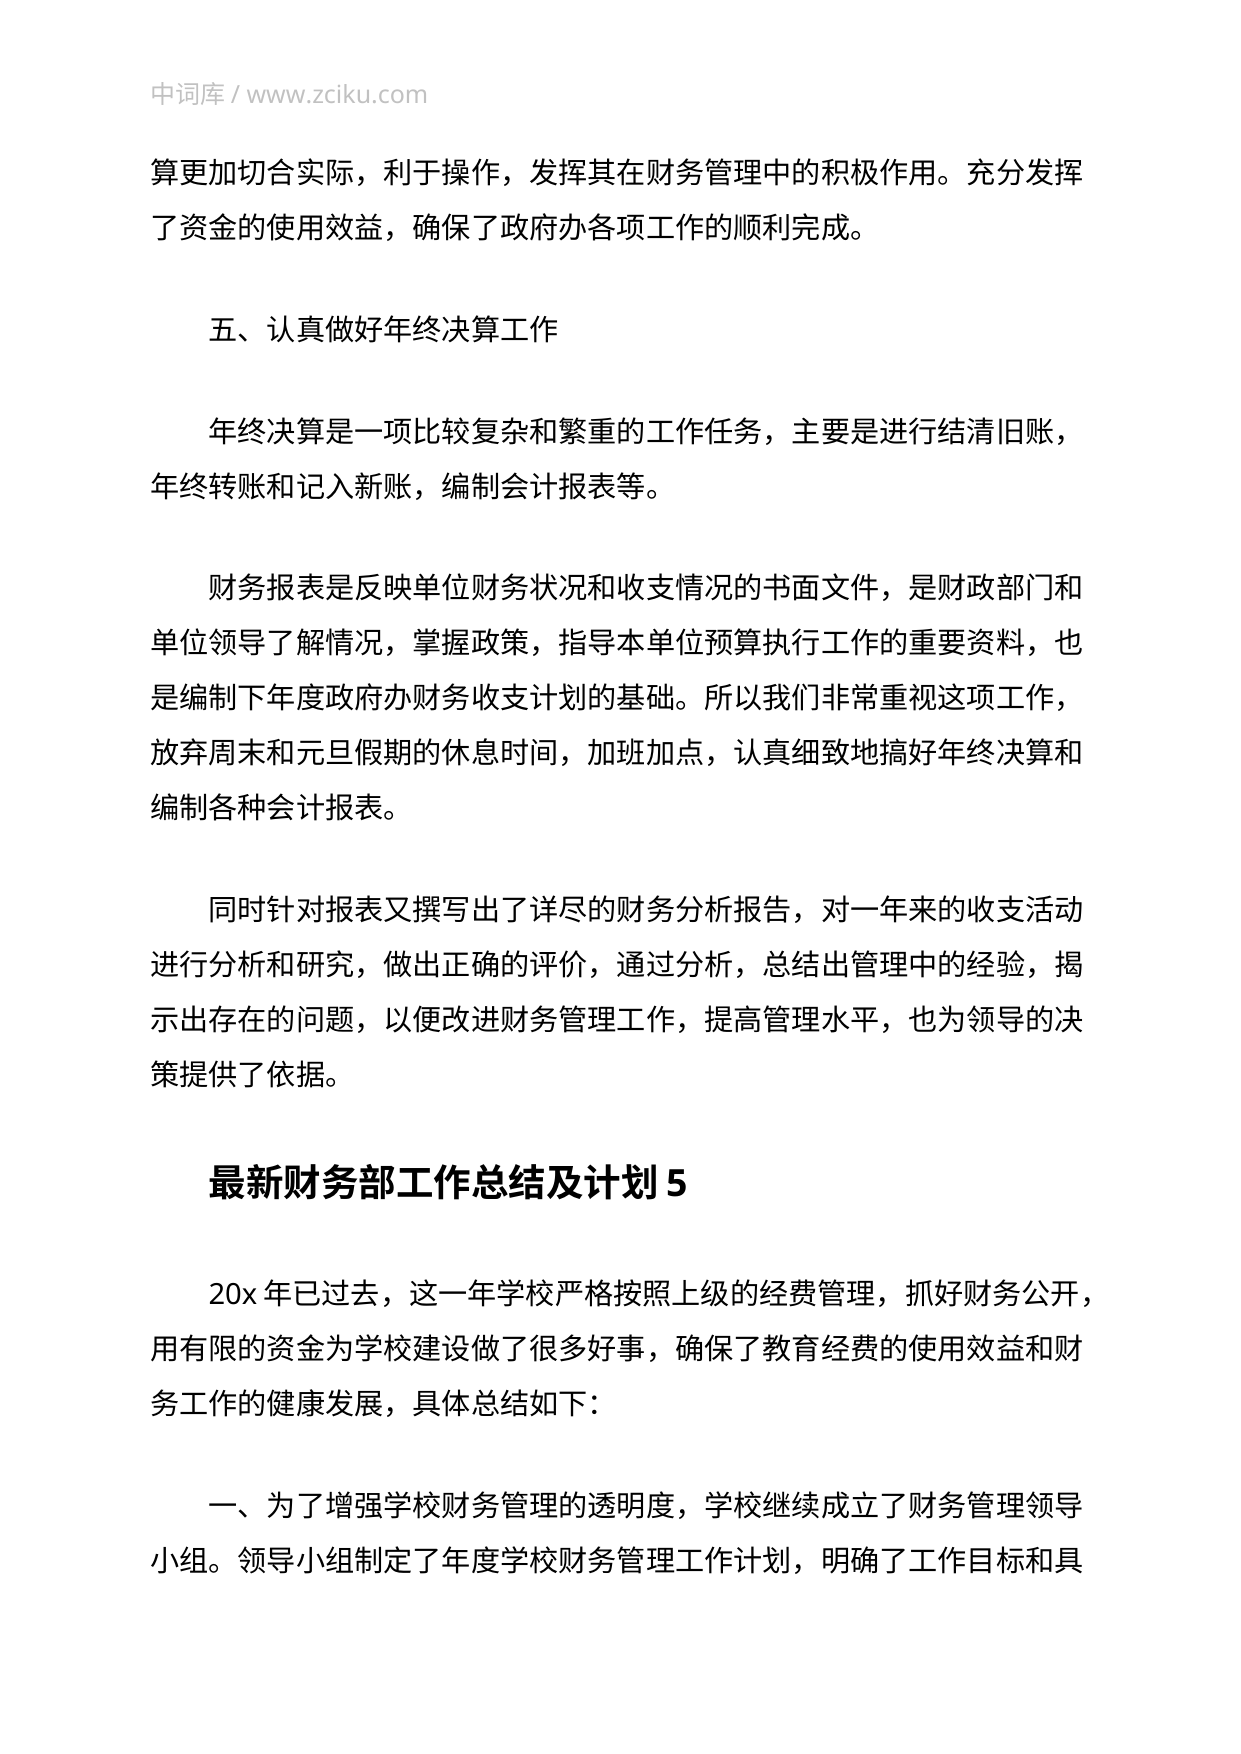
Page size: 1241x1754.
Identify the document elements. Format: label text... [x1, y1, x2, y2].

text 最新财务部工作总结及计划5 [150, 1153, 1090, 1207]
text 五、认真做好年终决算工作 [150, 307, 1090, 349]
text 年终决算是一项比较复杂和繁重的工作任务，主要是进行结清旧账，年终转账和记入新账，编制会计报表等。 [150, 408, 1090, 506]
text 财务报表是反映单位财务状况和收支情况的书面文件，是财政部门和单位领导了解情况，掌握政策，指导本单位预算执行工作的重要资料，也是编制下年度政府办财务收支计划的基础。所以我们非常重视这项工作，放弃周末和元旦假期的休息时间，加班加点，认真细致地搞好年终决算和编制各种会计报表。 [150, 565, 1090, 827]
text 20x年已过去，这一年学校严格按照上级的经费管理，抓好财务公开，用有限的资金为学校建设做了很多好事，确保了教育经费的使用效益和财务工作的健康发展，具体总结如下： [150, 1271, 1090, 1423]
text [150, 1482, 1090, 1579]
text 同时针对报表又撰写出了详尽的财务分析报告，对一年来的收支活动进行分析和研究，做出正确的评价，通过分析，总结出管理中的经验，揭示出存在的问题，以便改进财务管理工作，提高管理水平，也为领导的决策提供了依据。 [150, 886, 1090, 1093]
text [150, 150, 1090, 247]
